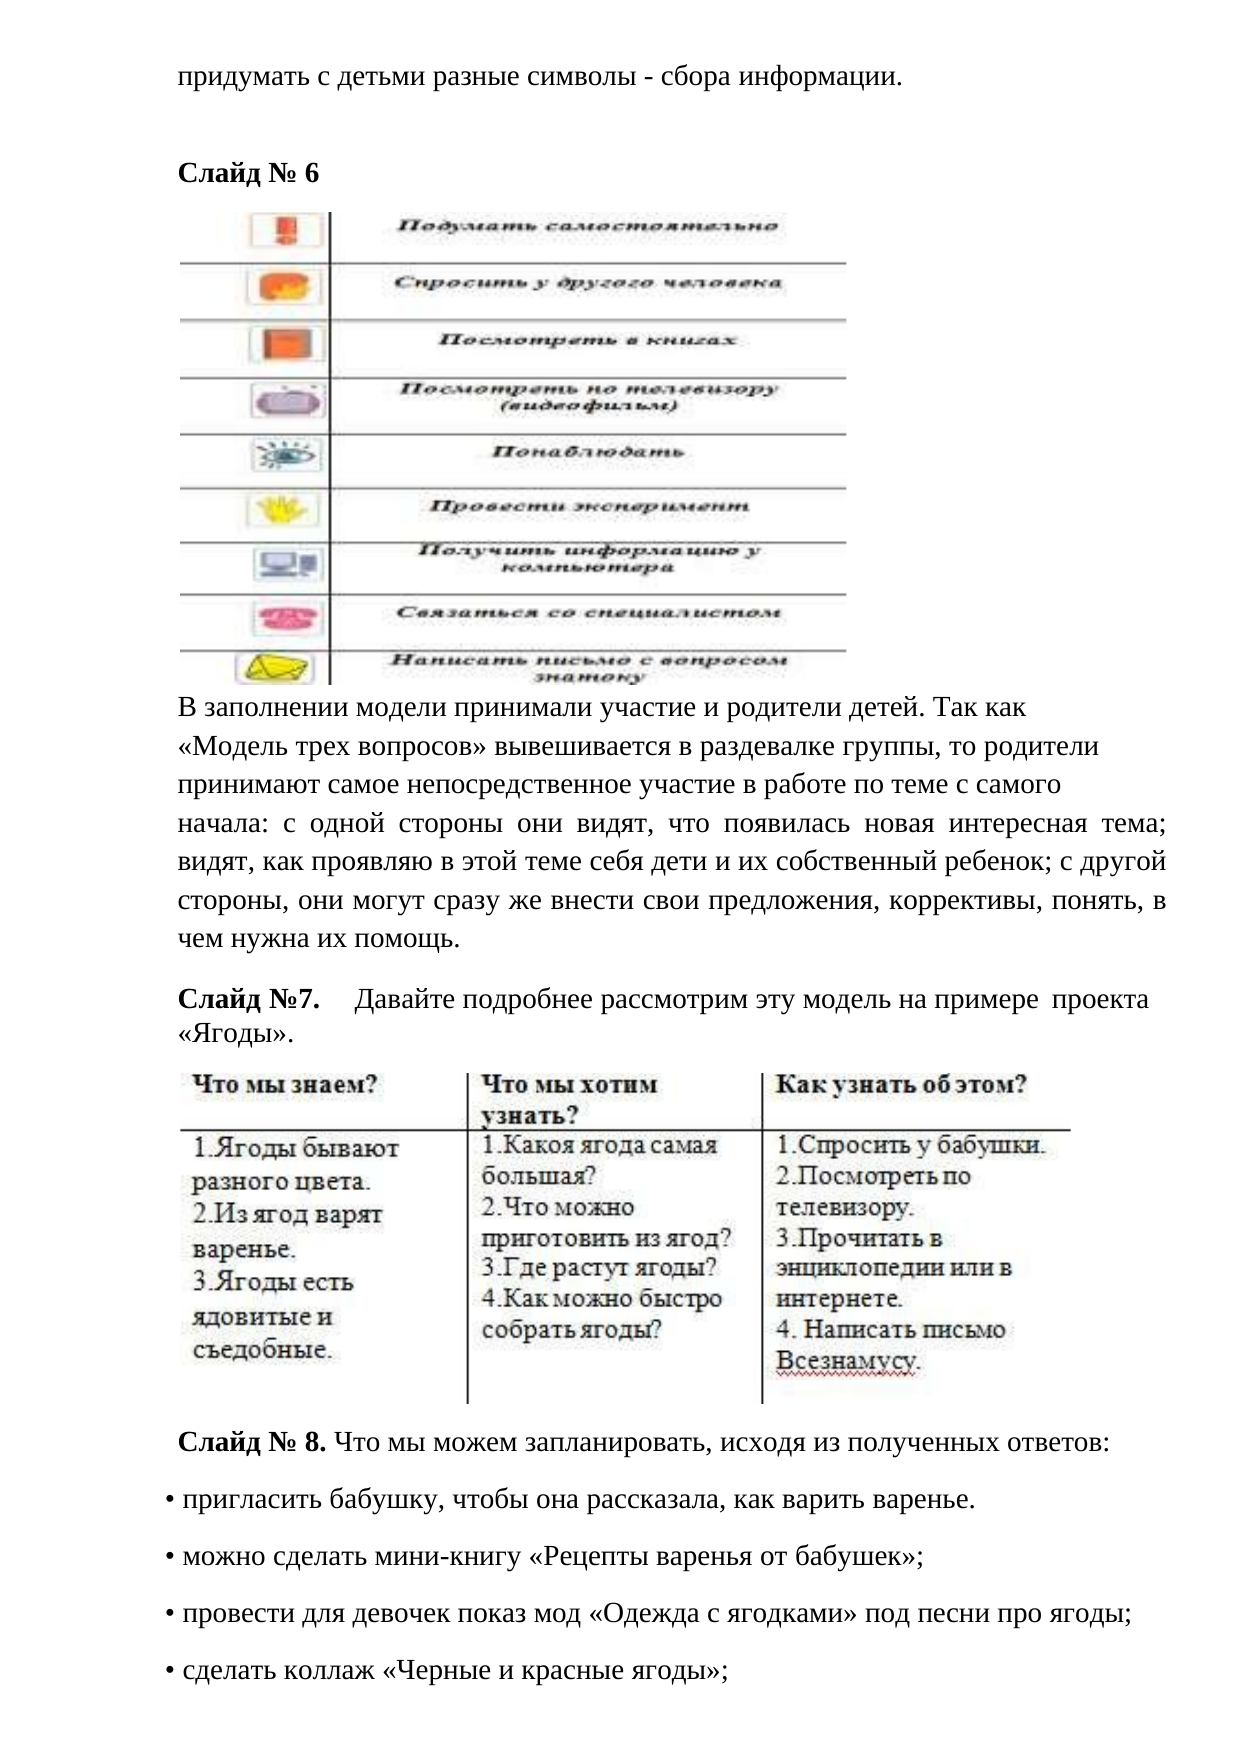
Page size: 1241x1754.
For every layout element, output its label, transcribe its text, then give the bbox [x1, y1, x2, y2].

subtitle Слайд № 6 [177, 155, 1163, 189]
text начала: с одной стороны они видят, что появилась новая интересная тема; видят, как проявляю в этой теме себя дети и их собственный ребенок; с другой стороны, они могут сразу же внести свои предложения, коррективы, понять, в чем нужна их помощь. [177, 805, 1168, 954]
list провести для девочек показ мод «Одежда с ягодками» под песни про ягоды; [164, 1595, 1163, 1628]
picture [180, 1073, 1071, 1404]
text Слайд №7. Давайте подробнее рассмотрим эту модель на примере проекта [177, 982, 1163, 1015]
text «Ягоды». [177, 1015, 1163, 1049]
list пригласить бабушку, чтобы она рассказала, как варить варенье. [164, 1481, 1163, 1514]
picture [180, 212, 847, 685]
list можно сделать мини-книгу «Рецепты варенья от бабушек»; [164, 1538, 1163, 1571]
list сделать коллаж «Черные и красные ягоды»; [164, 1652, 1163, 1685]
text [177, 58, 1152, 92]
text «Модель трех вопросов» вывешивается в раздевалке группы, то родители принимают самое непосредственное участие в работе по теме с самого [177, 728, 1100, 800]
